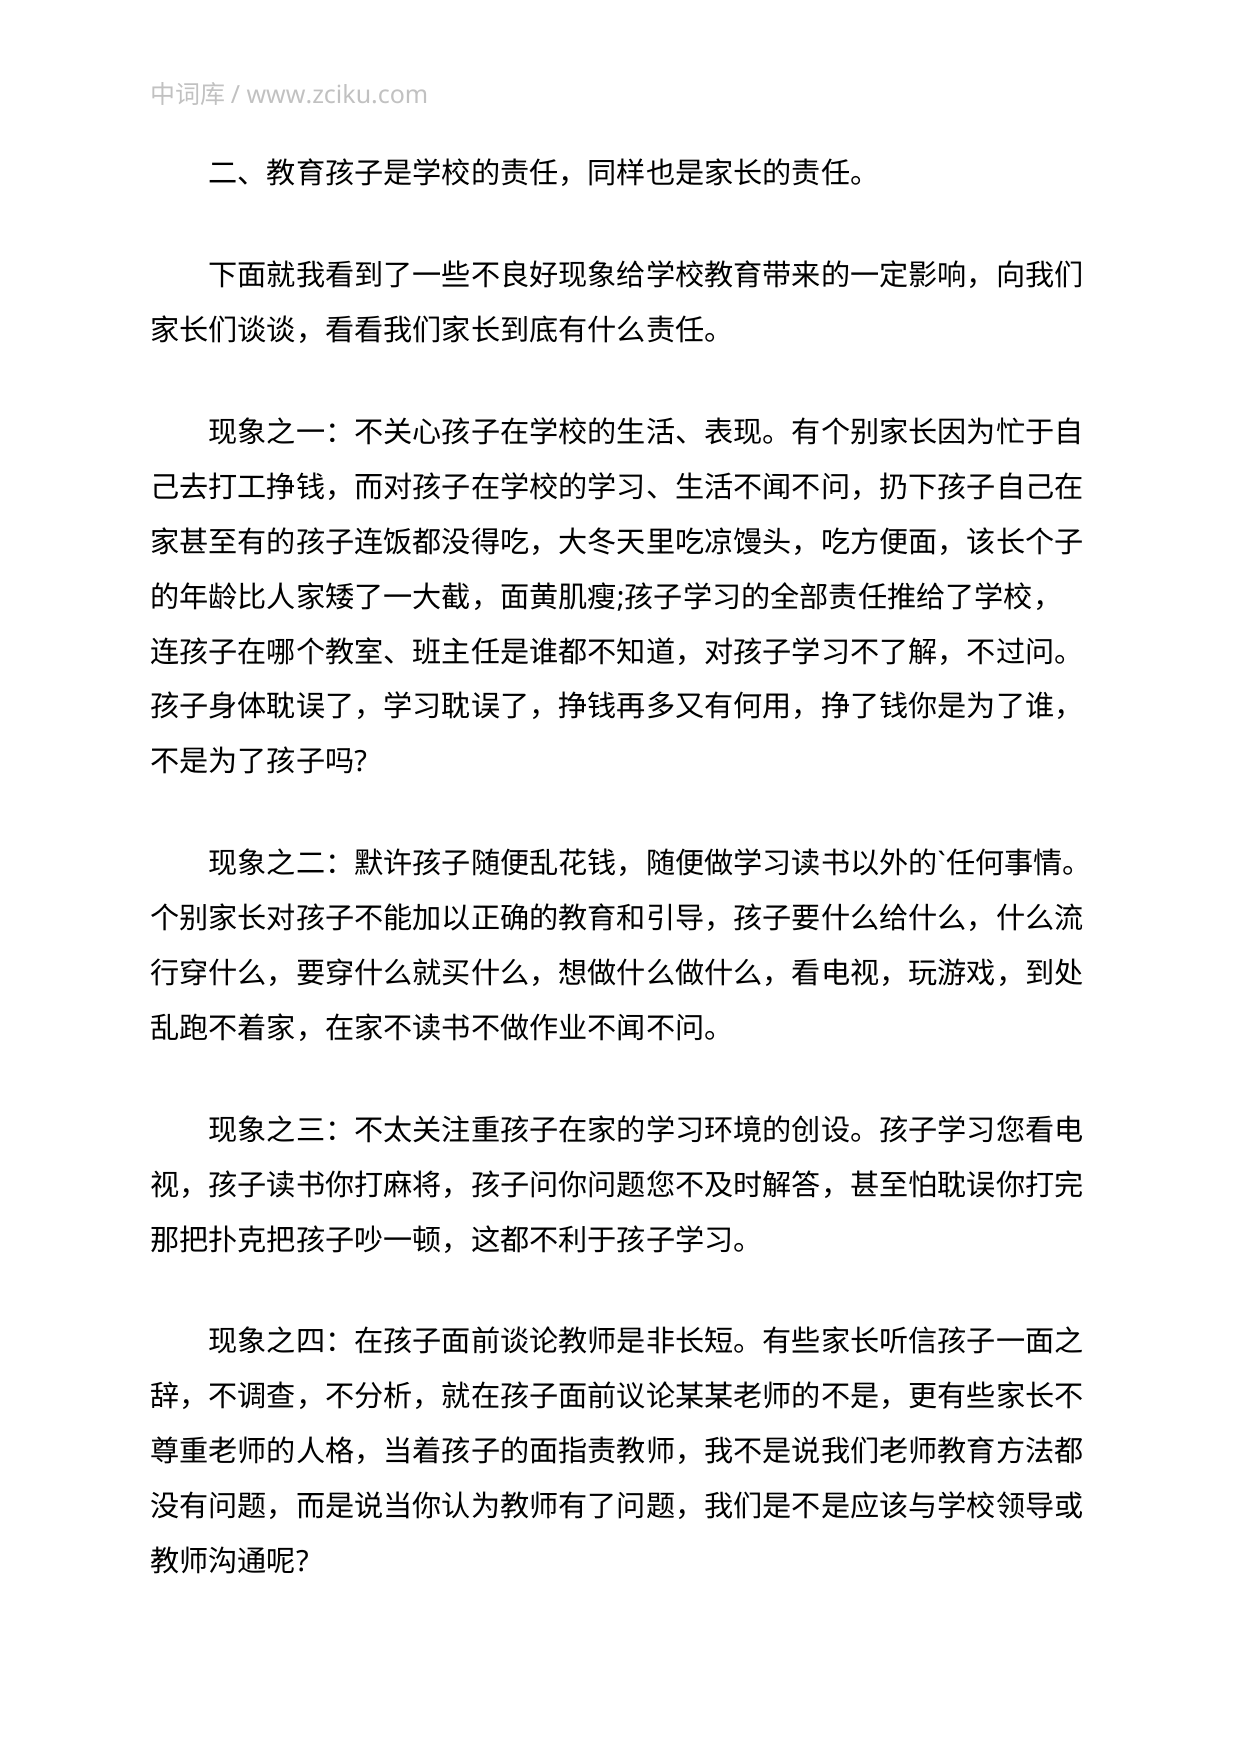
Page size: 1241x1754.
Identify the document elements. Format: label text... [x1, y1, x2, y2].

text 现象之二：默许孩子随便乱花钱，随便做学习读书以外的`任何事情。个别家长对孩子不能加以正确的教育和引导，孩子要什么给什么，什么流行穿什么，要穿什么就买什么，想做什么做什么，看电视，玩游戏，到处乱跑不着家，在家不读书不做作业不闻不问。 [150, 840, 1090, 1047]
text 现象之一：不关心孩子在学校的生活、表现。有个别家长因为忙于自己去打工挣钱，而对孩子在学校的学习、生活不闻不问，扔下孩子自己在家甚至有的孩子连饭都没得吃，大冬天里吃凉馒头，吃方便面，该长个子的年龄比人家矮了一大截，面黄肌瘦;孩子学习的全部责任推给了学校，连孩子在哪个教室、班主任是谁都不知道，对孩子学习不了解，不过问。孩子身体耽误了，学习耽误了，挣钱再多又有何用，挣了钱你是为了谁，不是为了孩子吗? [150, 408, 1090, 780]
text 现象之四：在孩子面前谈论教师是非长短。有些家长听信孩子一面之辞，不调查，不分析，就在孩子面前议论某某老师的不是，更有些家长不尊重老师的人格，当着孩子的面指责教师，我不是说我们老师教育方法都没有问题，而是说当你认为教师有了问题，我们是不是应该与学校领导或教师沟通呢? [150, 1318, 1090, 1580]
text 二、教育孩子是学校的责任，同样也是家长的责任。 [150, 150, 1090, 192]
text 现象之三：不太关注重孩子在家的学习环境的创设。孩子学习您看电视，孩子读书你打麻将，孩子问你问题您不及时解答，甚至怕耽误你打完那把扑克把孩子吵一顿，这都不利于孩子学习。 [150, 1106, 1090, 1258]
text 下面就我看到了一些不良好现象给学校教育带来的一定影响，向我们家长们谈谈，看看我们家长到底有什么责任。 [150, 252, 1090, 349]
